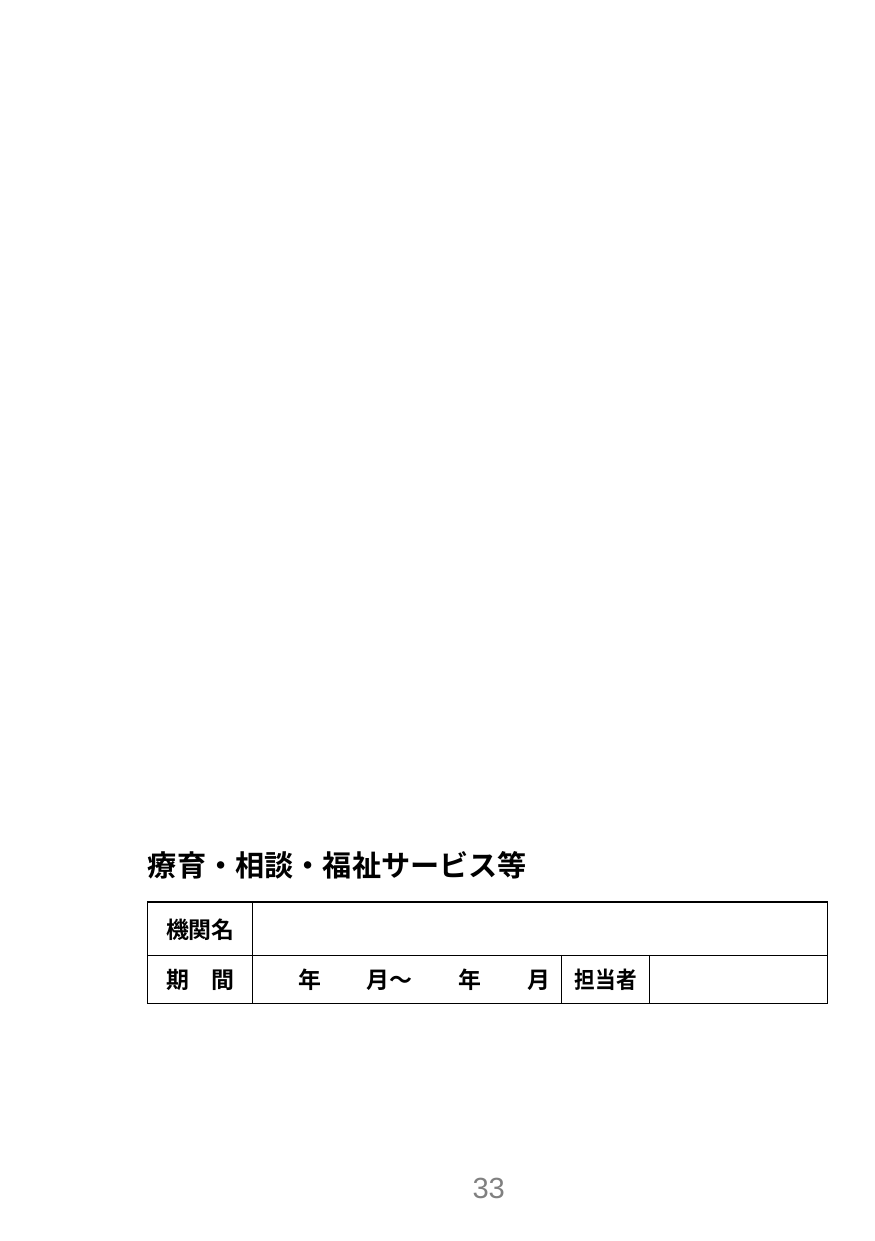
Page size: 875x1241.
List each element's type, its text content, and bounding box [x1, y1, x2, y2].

table_cell 年 月～ 年 月 [253, 956, 561, 1002]
table_header [253, 903, 827, 955]
table_header 機関名 [148, 903, 252, 955]
table_cell [650, 956, 827, 1002]
text 療育・相談・福祉サービス等 [148, 826, 821, 901]
table_cell 期 間 [148, 956, 252, 1002]
table_cell 担当者 [562, 956, 649, 1002]
